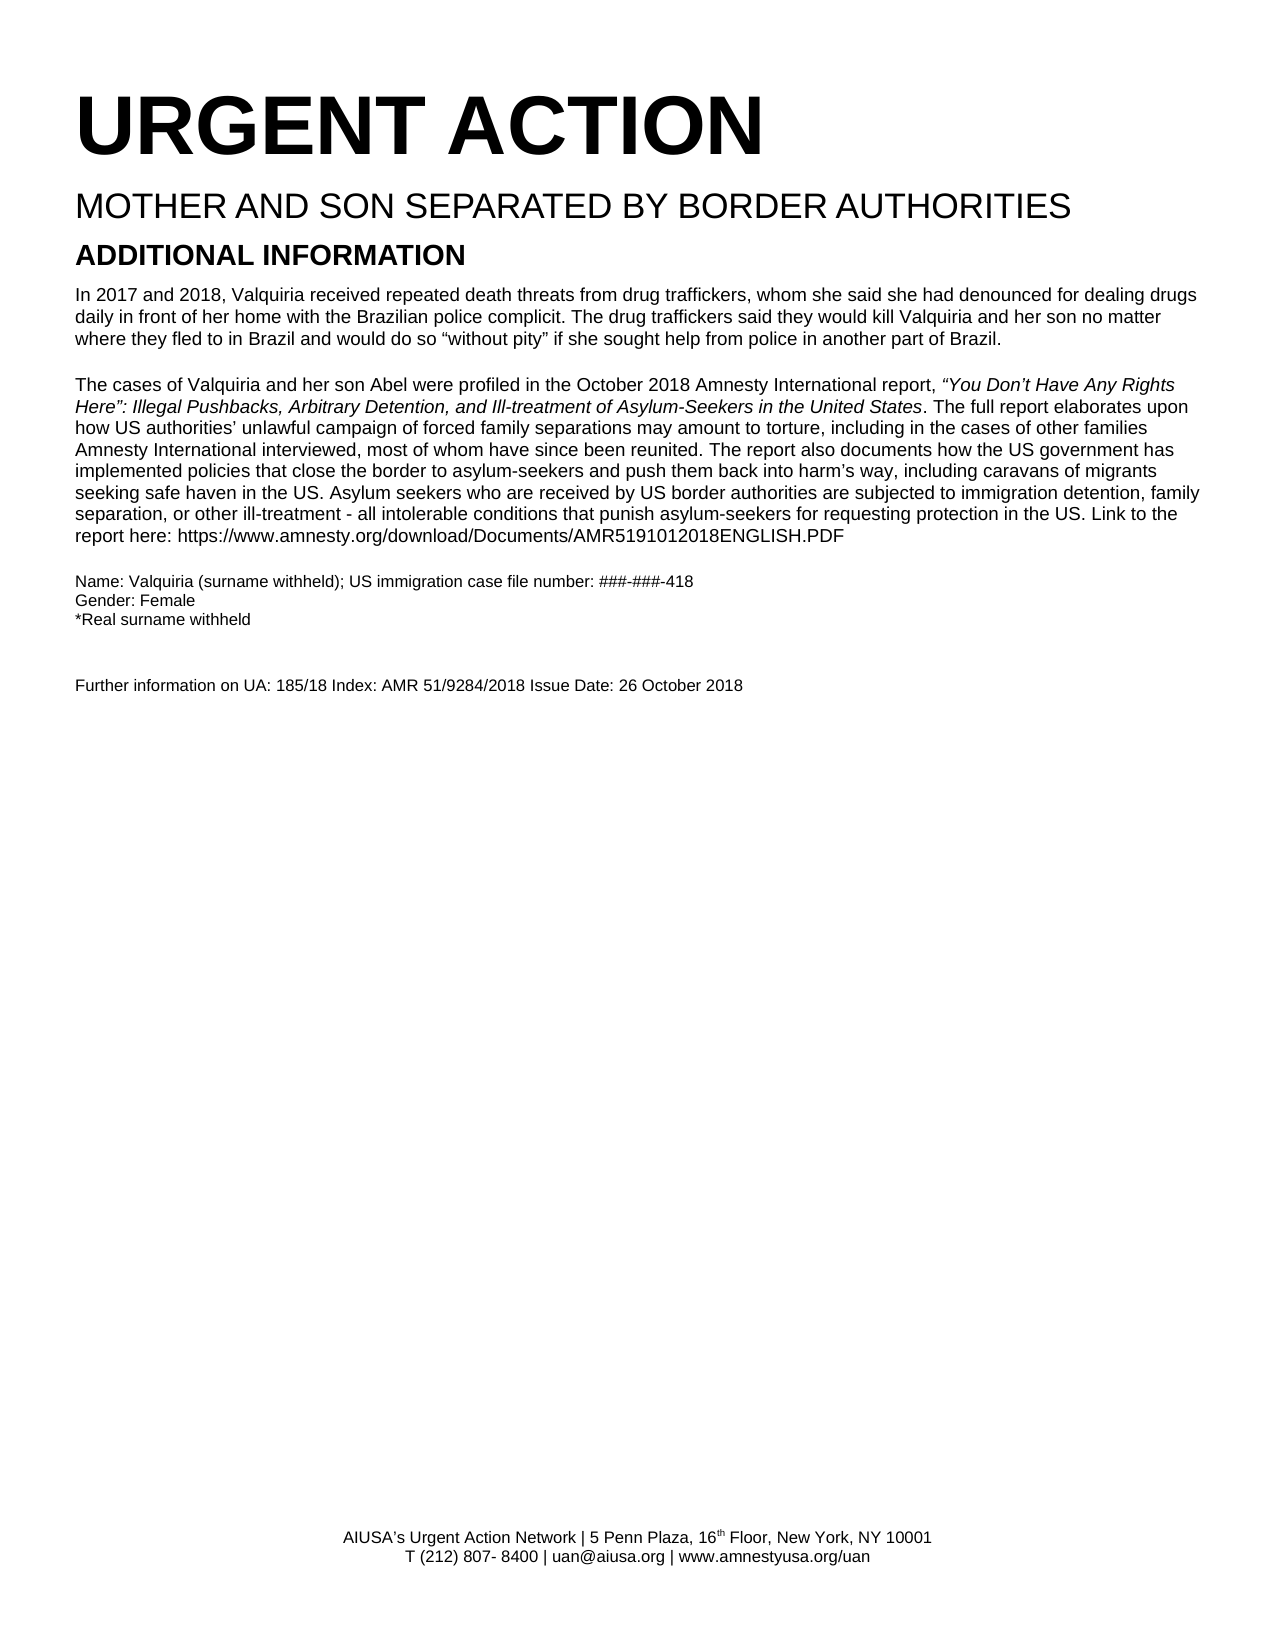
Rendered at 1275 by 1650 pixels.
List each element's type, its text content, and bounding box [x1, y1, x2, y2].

text mother and son SEPARATED by BORDER authorities [75, 185, 1200, 226]
text In 2017 and 2018, Valquiria received repeated death threats from drug traffickers, whom she said she had denounced for dealing drugs daily in front of her home with the Brazilian police complicit. The drug traffickers said they would kill Valquiria and her son no matter where they fled to in Brazil and would do so “without pity” if she sought help from police in another part of Brazil. [75, 284, 1200, 349]
subtitle URGENT ACTION [75, 77, 1200, 172]
text The cases of Valquiria and her son Abel were profiled in the October 2018 Amnesty International report, “You Don’t Have Any Rights Here”: Illegal Pushbacks, Arbitrary Detention, and Ill-treatment of Asylum-Seekers in the United States. The full report elaborates upon how US authorities’ unlawful campaign of forced family separations may amount to torture, including in the cases of other families Amnesty International interviewed, most of whom have since been reunited. The report also documents how the US government has implemented policies that close the border to asylum-seekers and push them back into harm’s way, including caravans of migrants seeking safe haven in the US. Asylum seekers who are received by US border authorities are subjected to immigration detention, family separation, or other ill-treatment - all intolerable conditions that punish asylum-seekers for requesting protection in the US. Link to the report here: https://www.amnesty.org/download/Documents/AMR5191012018ENGLISH.PDF [75, 374, 1200, 546]
subtitle ADditional Information [75, 238, 1200, 272]
text Further information on UA: 185/18 Index: AMR 51/9284/2018 Issue Date: 26 October 2018 [75, 675, 1200, 694]
text Name: Valquiria (surname withheld); US immigration case file number: ###-###-418 Gender: Female *Real surname withheld [75, 571, 1200, 629]
